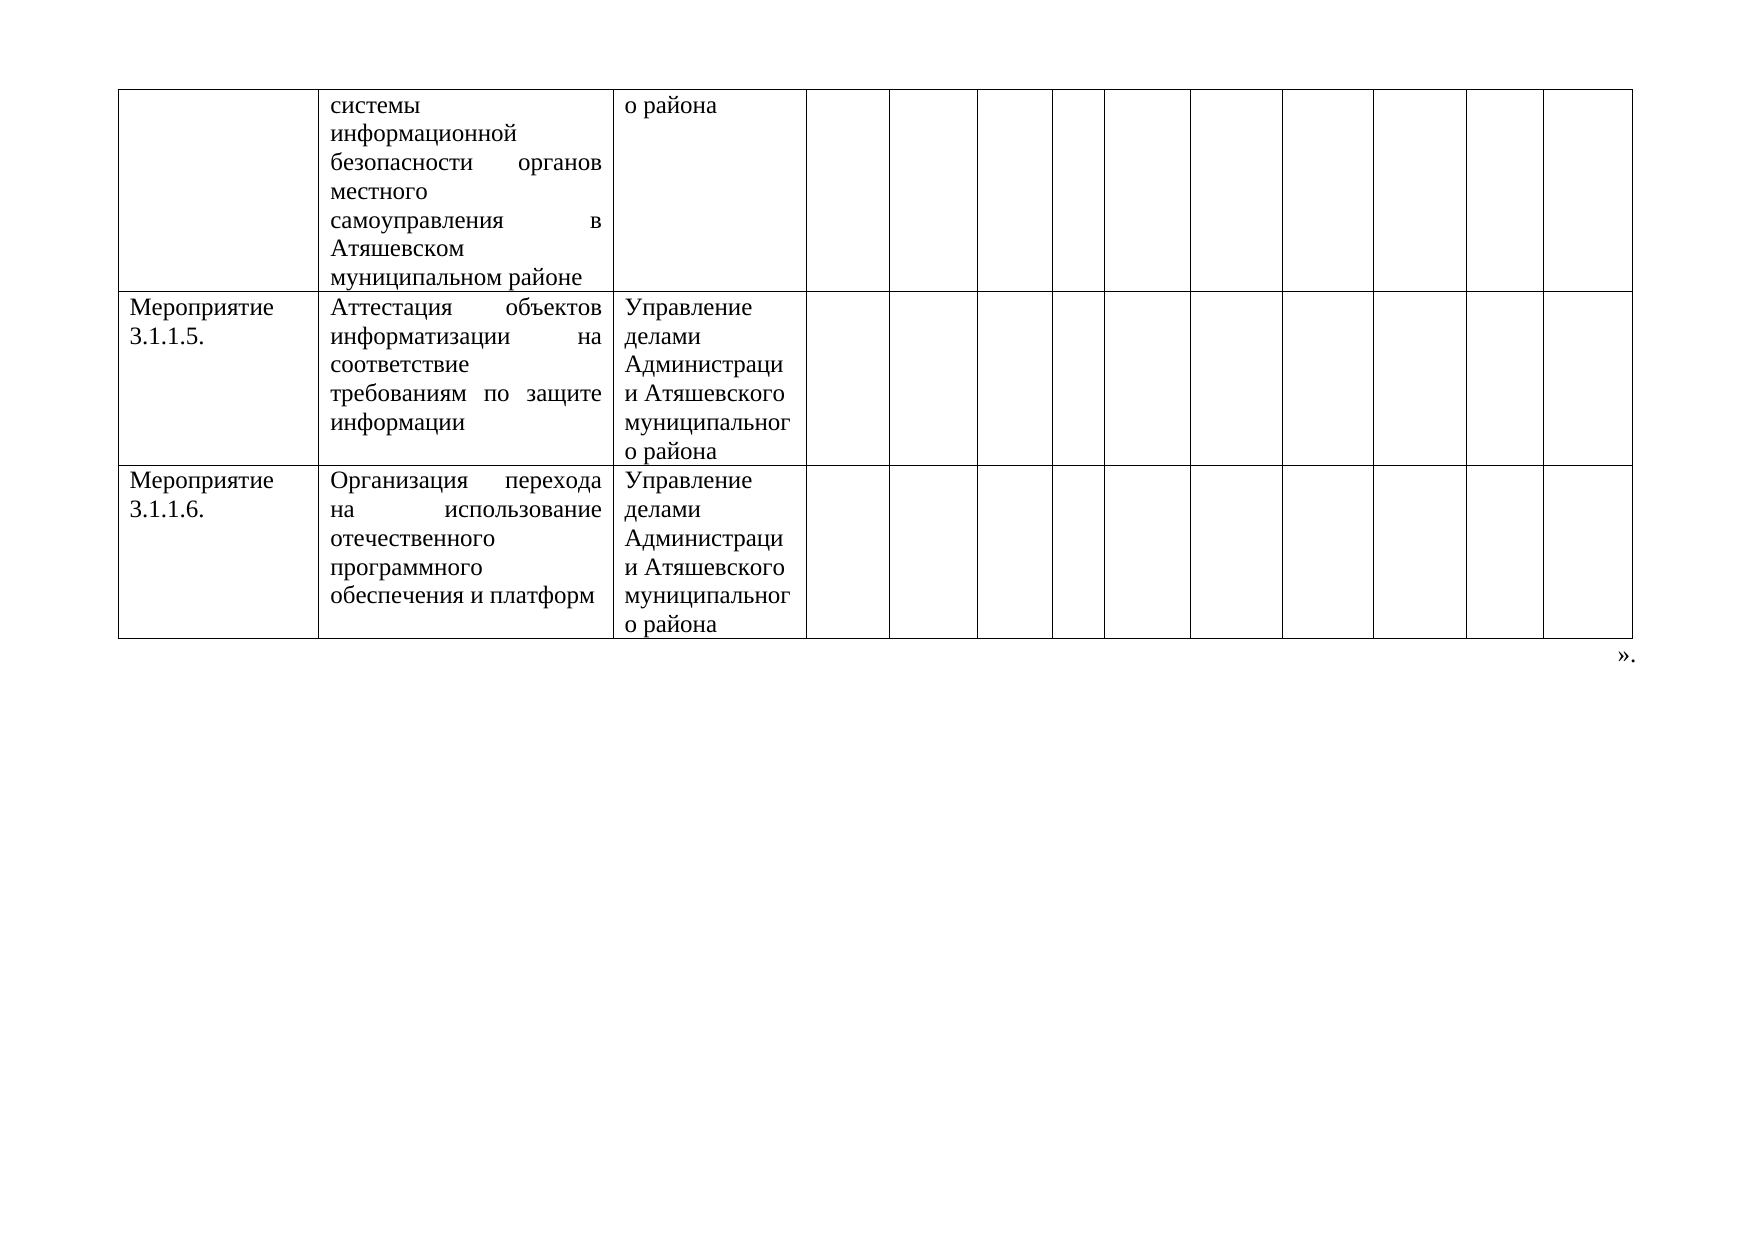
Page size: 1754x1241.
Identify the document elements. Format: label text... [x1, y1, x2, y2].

table_cell [890, 90, 977, 291]
table_cell [978, 90, 1052, 291]
table_cell [1544, 292, 1632, 464]
table_cell [807, 90, 889, 291]
table_cell Мероприятие 3.1.1.6. [119, 466, 318, 638]
table_cell [1467, 292, 1543, 464]
table_cell [1105, 466, 1190, 638]
table_cell [1191, 466, 1282, 638]
table_cell [807, 292, 889, 464]
table_cell [1283, 90, 1373, 291]
text ». [118, 639, 1636, 668]
table_cell [1467, 466, 1543, 638]
table_cell [1374, 292, 1466, 464]
table_cell Мероприятие 3.1.1.5. [119, 292, 318, 464]
table_cell [807, 466, 889, 638]
table_cell [1544, 466, 1632, 638]
table_cell Управление делами Администрации Атяшевского муниципального района [614, 466, 806, 638]
table_cell [1105, 292, 1190, 464]
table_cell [614, 90, 806, 291]
table_cell [1053, 292, 1104, 464]
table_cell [319, 90, 613, 291]
table_cell [1374, 90, 1466, 291]
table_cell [119, 90, 318, 291]
table_cell [1191, 90, 1282, 291]
table_cell Аттестация объектов информатизации на соответствие требованиям по защите информации [319, 292, 613, 464]
table_cell [1105, 90, 1190, 291]
table_cell [1053, 466, 1104, 638]
table_cell [890, 292, 977, 464]
table_cell [1053, 90, 1104, 291]
table_cell [1374, 466, 1466, 638]
table_cell [1544, 90, 1632, 291]
table_cell [1191, 292, 1282, 464]
table_cell [978, 466, 1052, 638]
table_cell [890, 466, 977, 638]
table_cell [1283, 292, 1373, 464]
table_cell [1467, 90, 1543, 291]
table_cell Организация перехода на использование отечественного программного обеспечения и платформ [319, 466, 613, 638]
table_cell [1283, 466, 1373, 638]
table_cell [978, 292, 1052, 464]
table_cell Управление делами Администрации Атяшевского муниципального района [614, 292, 806, 464]
